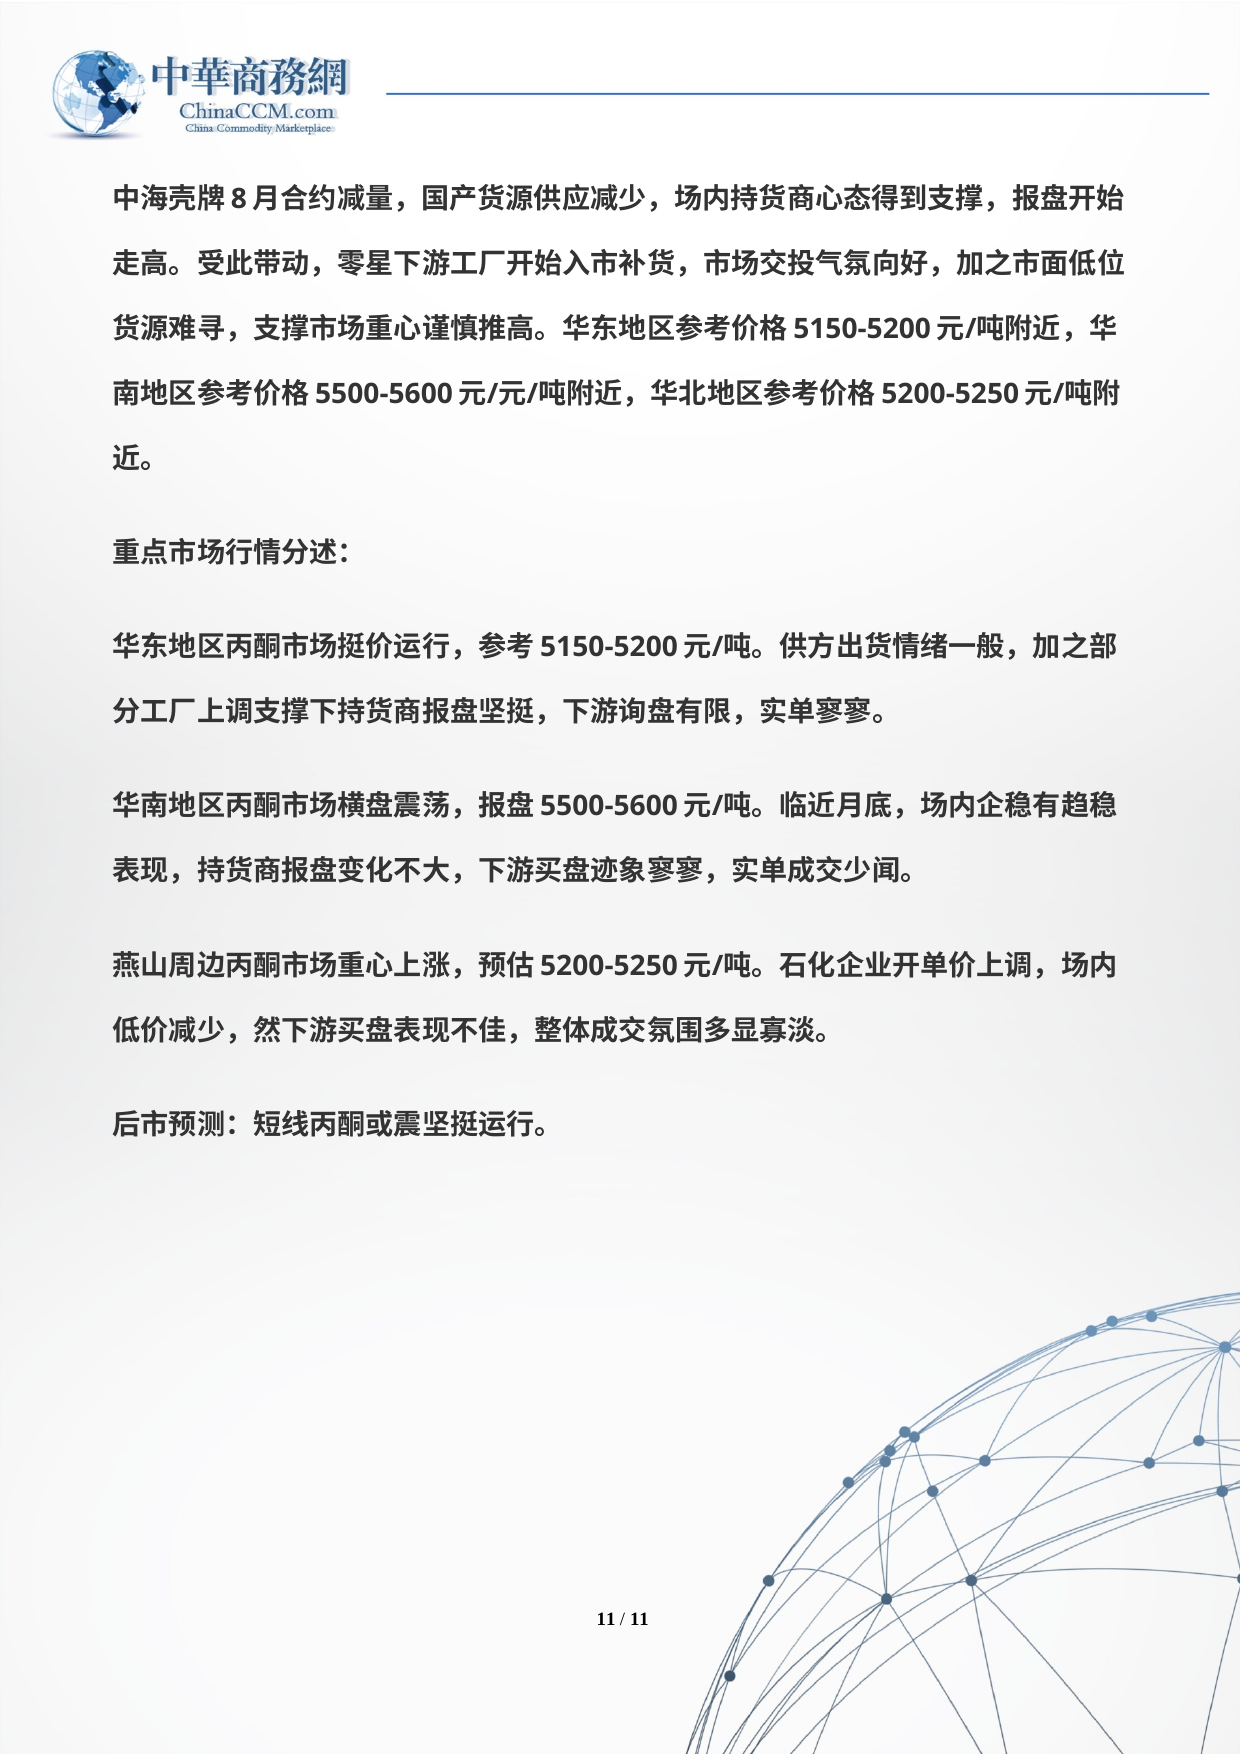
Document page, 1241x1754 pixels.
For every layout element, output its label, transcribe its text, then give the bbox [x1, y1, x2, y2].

text 重点市场行情分述： [112, 518, 1128, 583]
text 华东地区丙酮市场挺价运行，参考5150-5200元/吨。供方出货情绪一般，加之部分工厂上调支撑下持货商报盘坚挺，下游询盘有限，实单寥寥。 [112, 612, 1128, 742]
picture [0, 2, 1240, 1754]
text 后市预测：短线丙酮或震坚挺运行。 [112, 1089, 1128, 1154]
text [112, 164, 1128, 489]
text 华南地区丙酮市场横盘震荡，报盘5500-5600元/吨。临近月底，场内企稳有趋稳表现，持货商报盘变化不大，下游买盘迹象寥寥，实单成交少闻。 [112, 771, 1128, 901]
text 燕山周边丙酮市场重心上涨，预估5200-5250元/吨。石化企业开单价上调，场内低价减少，然下游买盘表现不佳，整体成交氛围多显寡淡。 [112, 930, 1128, 1060]
